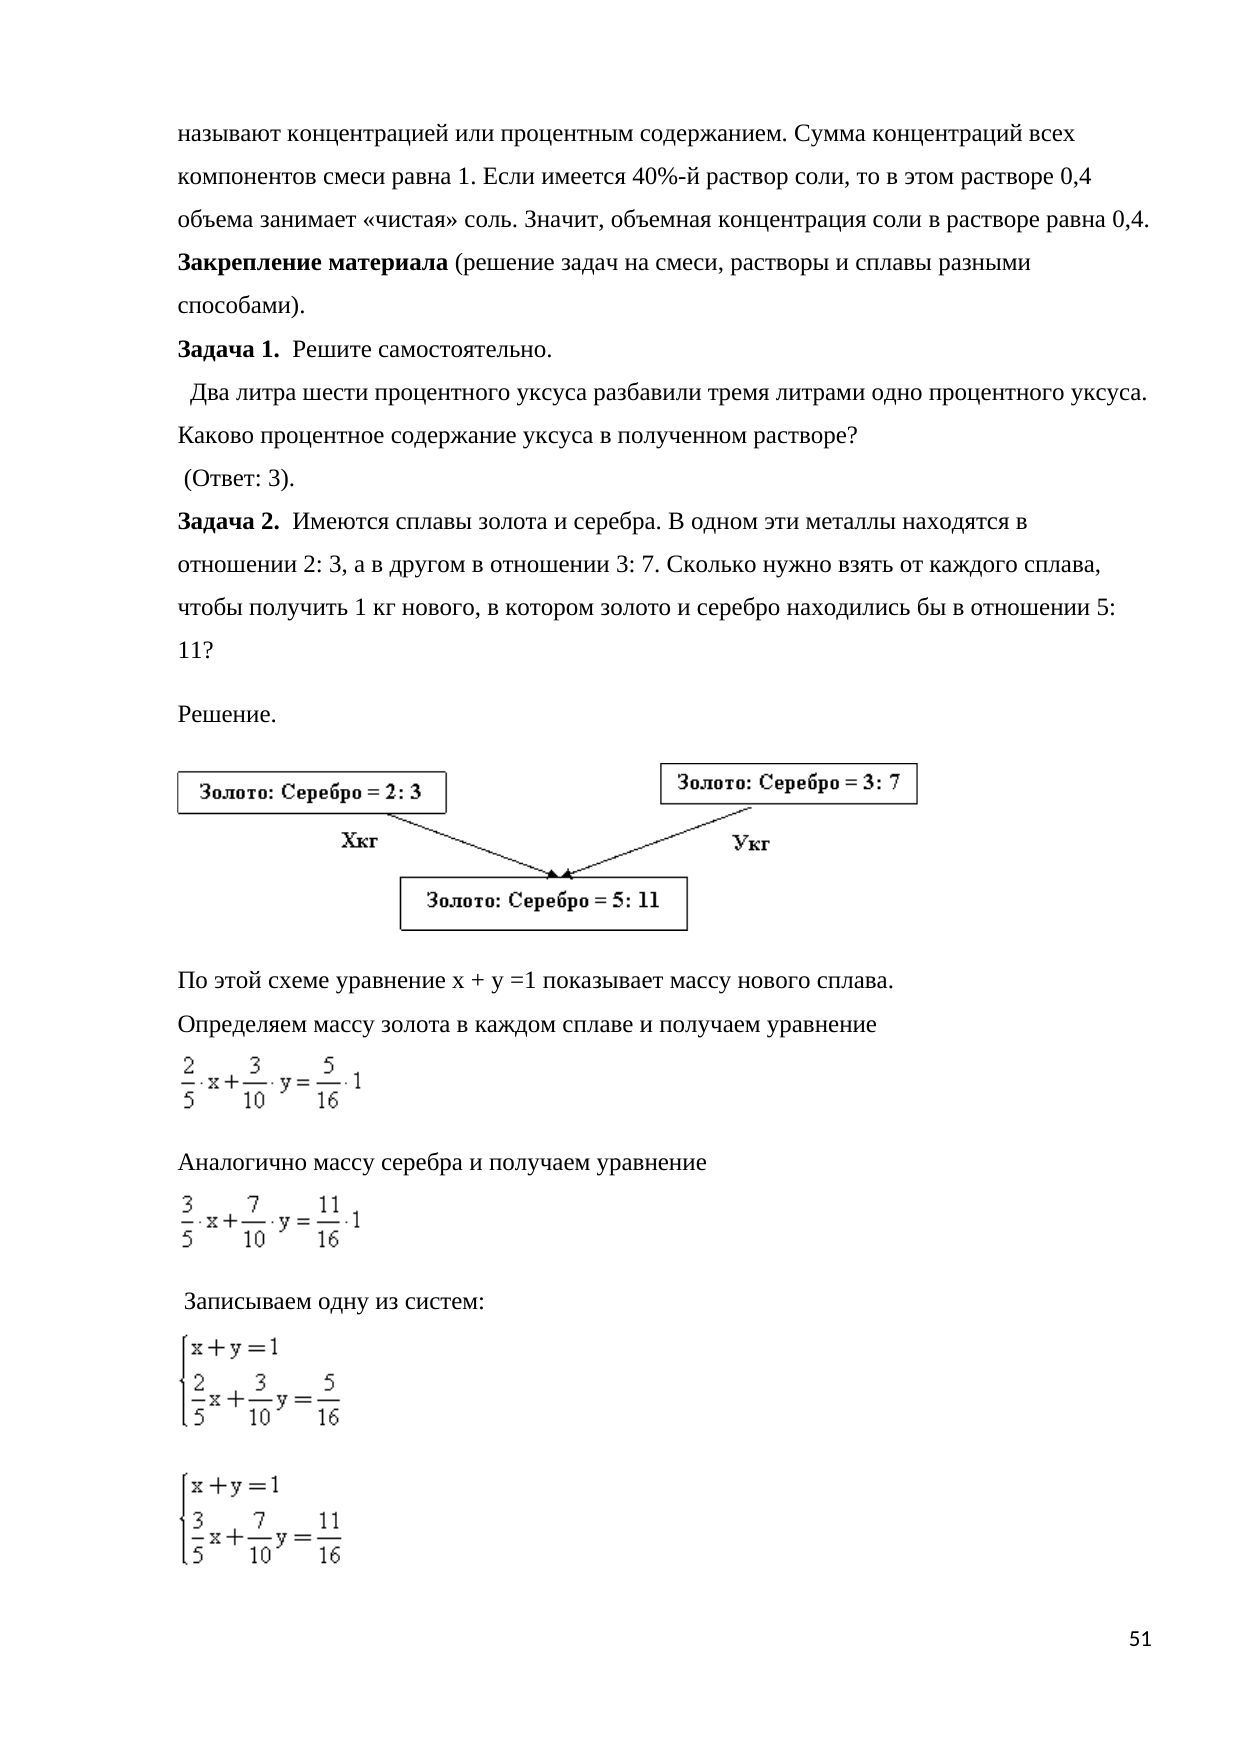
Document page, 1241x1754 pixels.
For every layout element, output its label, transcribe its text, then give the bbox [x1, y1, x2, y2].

text По этой схеме уравнение х + у =1 показывает массу нового сплава. [177, 966, 1152, 994]
text Задача 2. Имеются сплавы золота и серебра. В одном эти металлы находятся в отношении 2: 3, а в другом в отношении 3: 7. Сколько нужно взять от каждого сплава, чтобы получить нового, в котором золото и серебро находились бы в отношении 5: 11? [177, 506, 1152, 664]
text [177, 118, 1152, 233]
text Задача 1. Решите самостоятельно. [177, 334, 1152, 362]
picture [177, 1190, 364, 1252]
picture [177, 1051, 365, 1113]
picture [177, 1329, 346, 1433]
text Аналогично массу серебра и получаем уравнение [177, 1147, 1152, 1176]
text Записываем одну из систем: [177, 1286, 1152, 1315]
text Закрепление материала (решение задач на смеси, растворы и сплавы разными способами). [177, 247, 1152, 319]
text Определяем массу золота в каждом сплаве и получаем уравнение [177, 1009, 1152, 1037]
text Два литра шести процентного уксуса разбавили тремя литрами одно процентного уксуса. Каково процентное содержание уксуса в полученном растворе? [177, 377, 1152, 449]
picture [177, 1467, 346, 1571]
picture [177, 763, 918, 931]
text Решение. [177, 699, 1152, 728]
text (Ответ: 3). [177, 463, 1152, 492]
